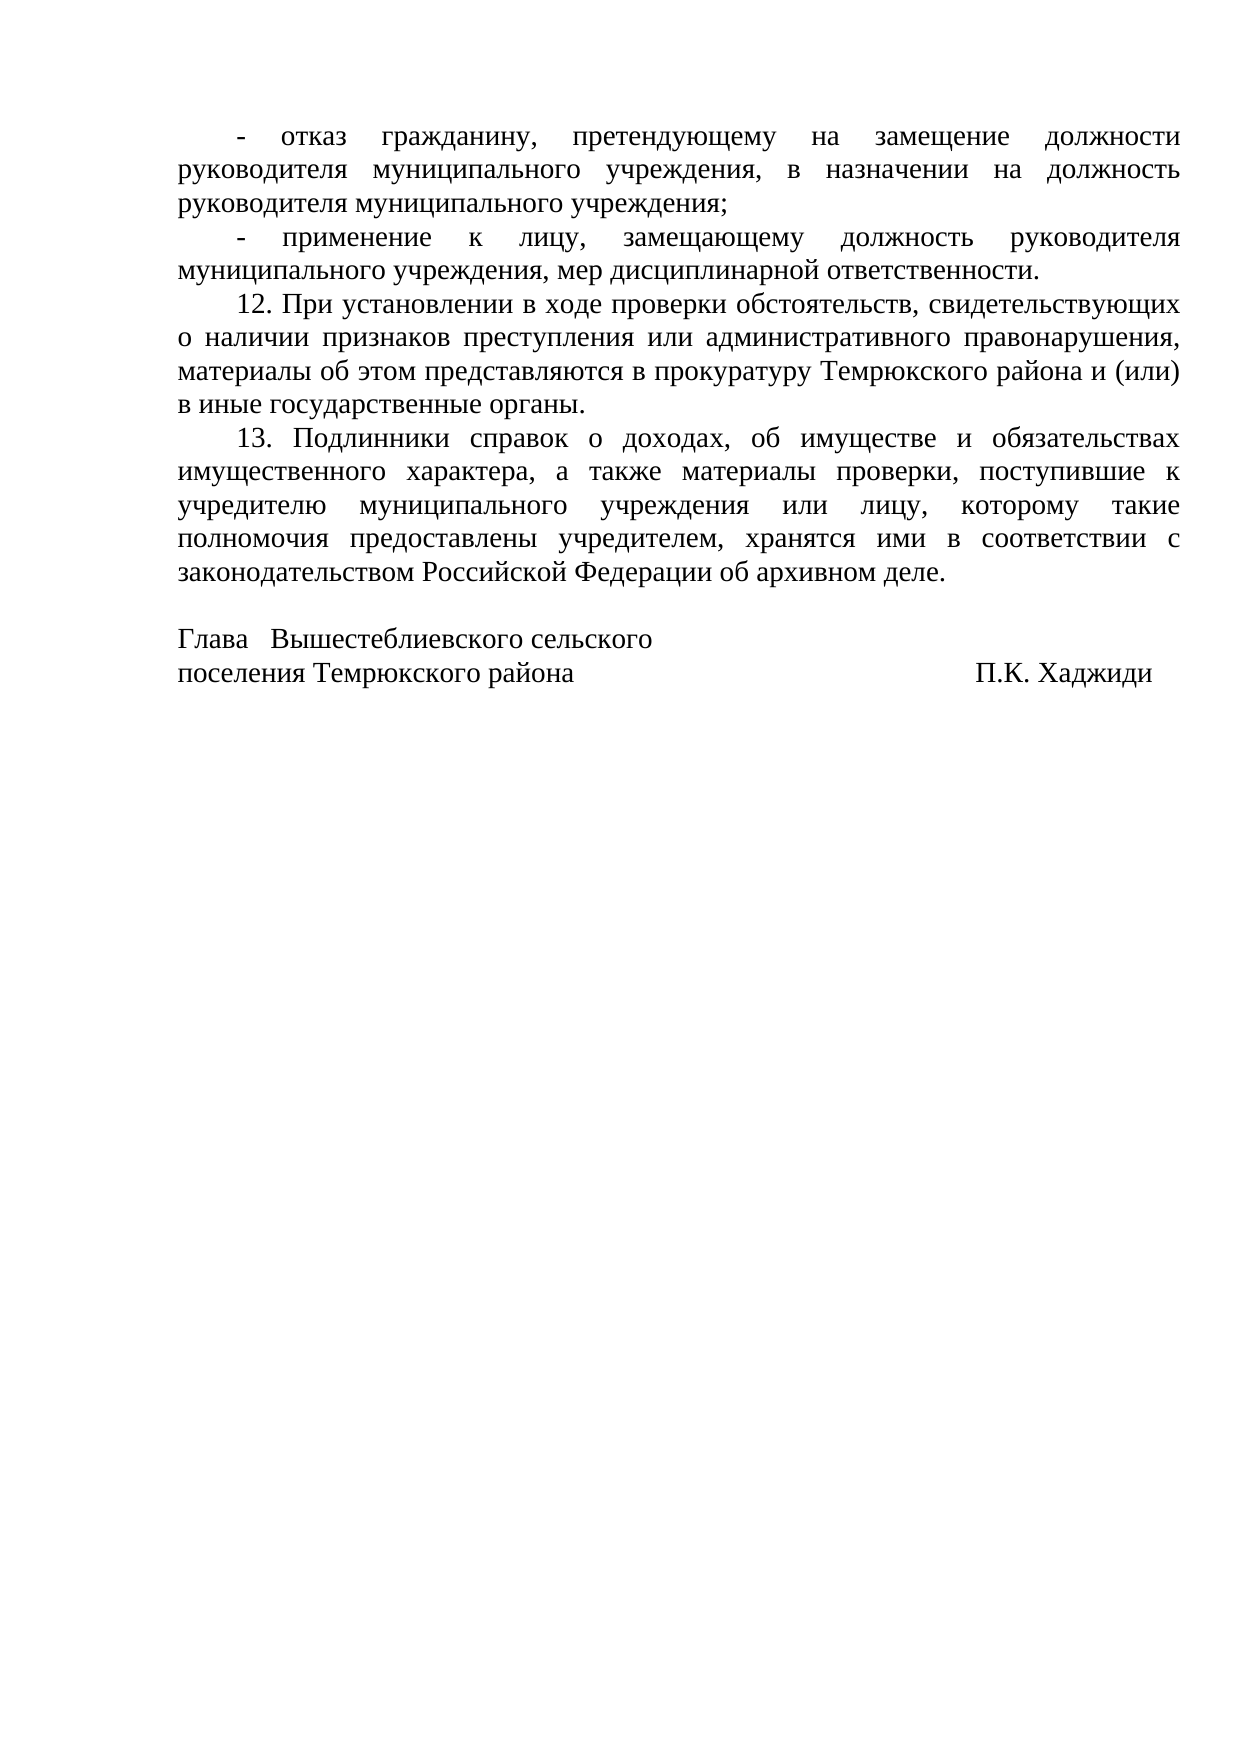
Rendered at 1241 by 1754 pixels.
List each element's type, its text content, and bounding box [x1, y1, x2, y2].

text 13. Подлинники справок о доходах, об имуществе и обязательствах имущественного характера, а также материалы проверки, поступившие к учредителю муниципального учреждения или лицу, которому такие полномочия предоставлены учредителем, хранятся ими в соответствии с законодательством Российской Федерации об архивном деле. [177, 420, 1181, 588]
text - применение к лицу, замещающему должность руководителя муниципального учреждения, мер дисциплинарной ответственности. [177, 219, 1181, 286]
text поселения Темрюкского района П.К. Хаджиди [177, 655, 1181, 688]
text Глава Вышестеблиевского сельского [177, 621, 1181, 655]
text - отказ гражданину, претендующему на замещение должности руководителя муниципального учреждения, в назначении на должность руководителя муниципального учреждения; [177, 118, 1181, 219]
text 12. При установлении в ходе проверки обстоятельств, свидетельствующих о наличии признаков преступления или административного правонарушения, материалы об этом представляются в прокуратуру Темрюкского района и (или) в иные государственные органы. [177, 286, 1181, 420]
